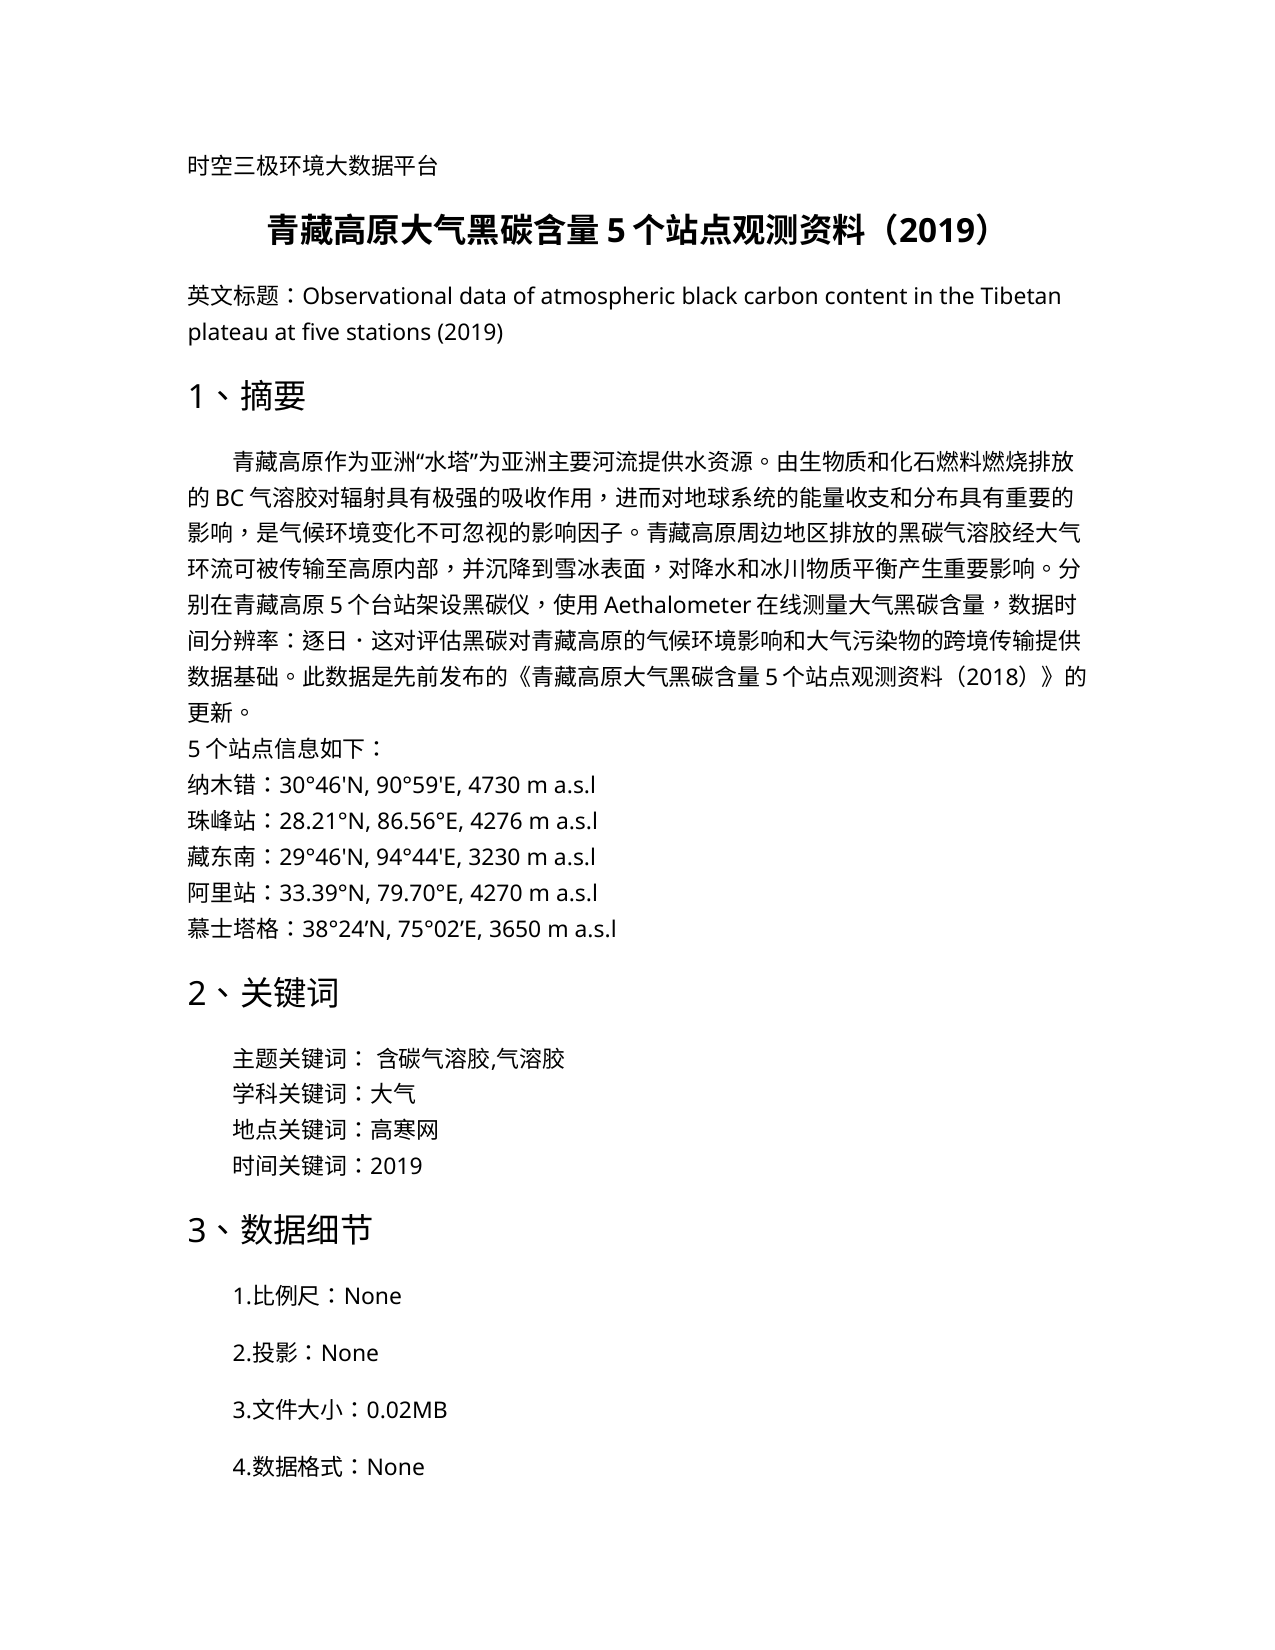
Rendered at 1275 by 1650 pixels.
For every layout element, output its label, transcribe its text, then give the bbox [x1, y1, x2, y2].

text 时空三极环境大数据平台 [187, 150, 1087, 181]
text 3.文件大小：0.02MB [232, 1394, 1087, 1425]
text 主题关键词： 含碳气溶胶,气溶胶 学科关键词：大气 地点关键词：高寒网 时间关键词：2019 [232, 1042, 1087, 1182]
text 1、摘要 [187, 372, 1087, 418]
text 2.投影：None [232, 1337, 1087, 1368]
text 3、数据细节 [187, 1207, 1087, 1252]
text 青藏高原作为亚洲“水塔”为亚洲主要河流提供水资源。由生物质和化石燃料燃烧排放的BC气溶胶对辐射具有极强的吸收作用，进而对地球系统的能量收支和分布具有重要的影响，是气候环境变化不可忽视的影响因子。青藏高原周边地区排放的黑碳气溶胶经大气环流可被传输至高原内部，并沉降到雪冰表面，对降水和冰川物质平衡产生重要影响。分别在青藏高原5个台站架设黑碳仪，使用Aethalometer在线测量大气黑碳含量，数据时间分辨率：逐日．这对评估黑碳对青藏高原的气候环境影响和大气污染物的跨境传输提供数据基础。此数据是先前发布的《青藏高原大气黑碳含量5个站点观测资料（2018）》的更新。 5个站点信息如下： 纳木错：30°46'N, 90°59'E, 4730 m a.s.l 珠峰站：28.21°N, 86.56°E, 4276 m a.s.l 藏东南：29°46'N, 94°44'E, 3230 m a.s.l 阿里站：33.39°N, 79.70°E, 4270 m a.s.l 慕士塔格：38°24’N, 75°02’E, 3650 m a.s.l [187, 446, 1087, 944]
text 英文标题：Observational data of atmospheric black carbon content in the Tibetan plateau at five stations (2019) [187, 280, 1087, 347]
text 4.数据格式：None [232, 1450, 1087, 1482]
text 2、关键词 [187, 969, 1087, 1015]
text 1.比例尺：None [232, 1280, 1087, 1311]
text 青藏高原大气黑碳含量5个站点观测资料（2019） [187, 207, 1087, 252]
